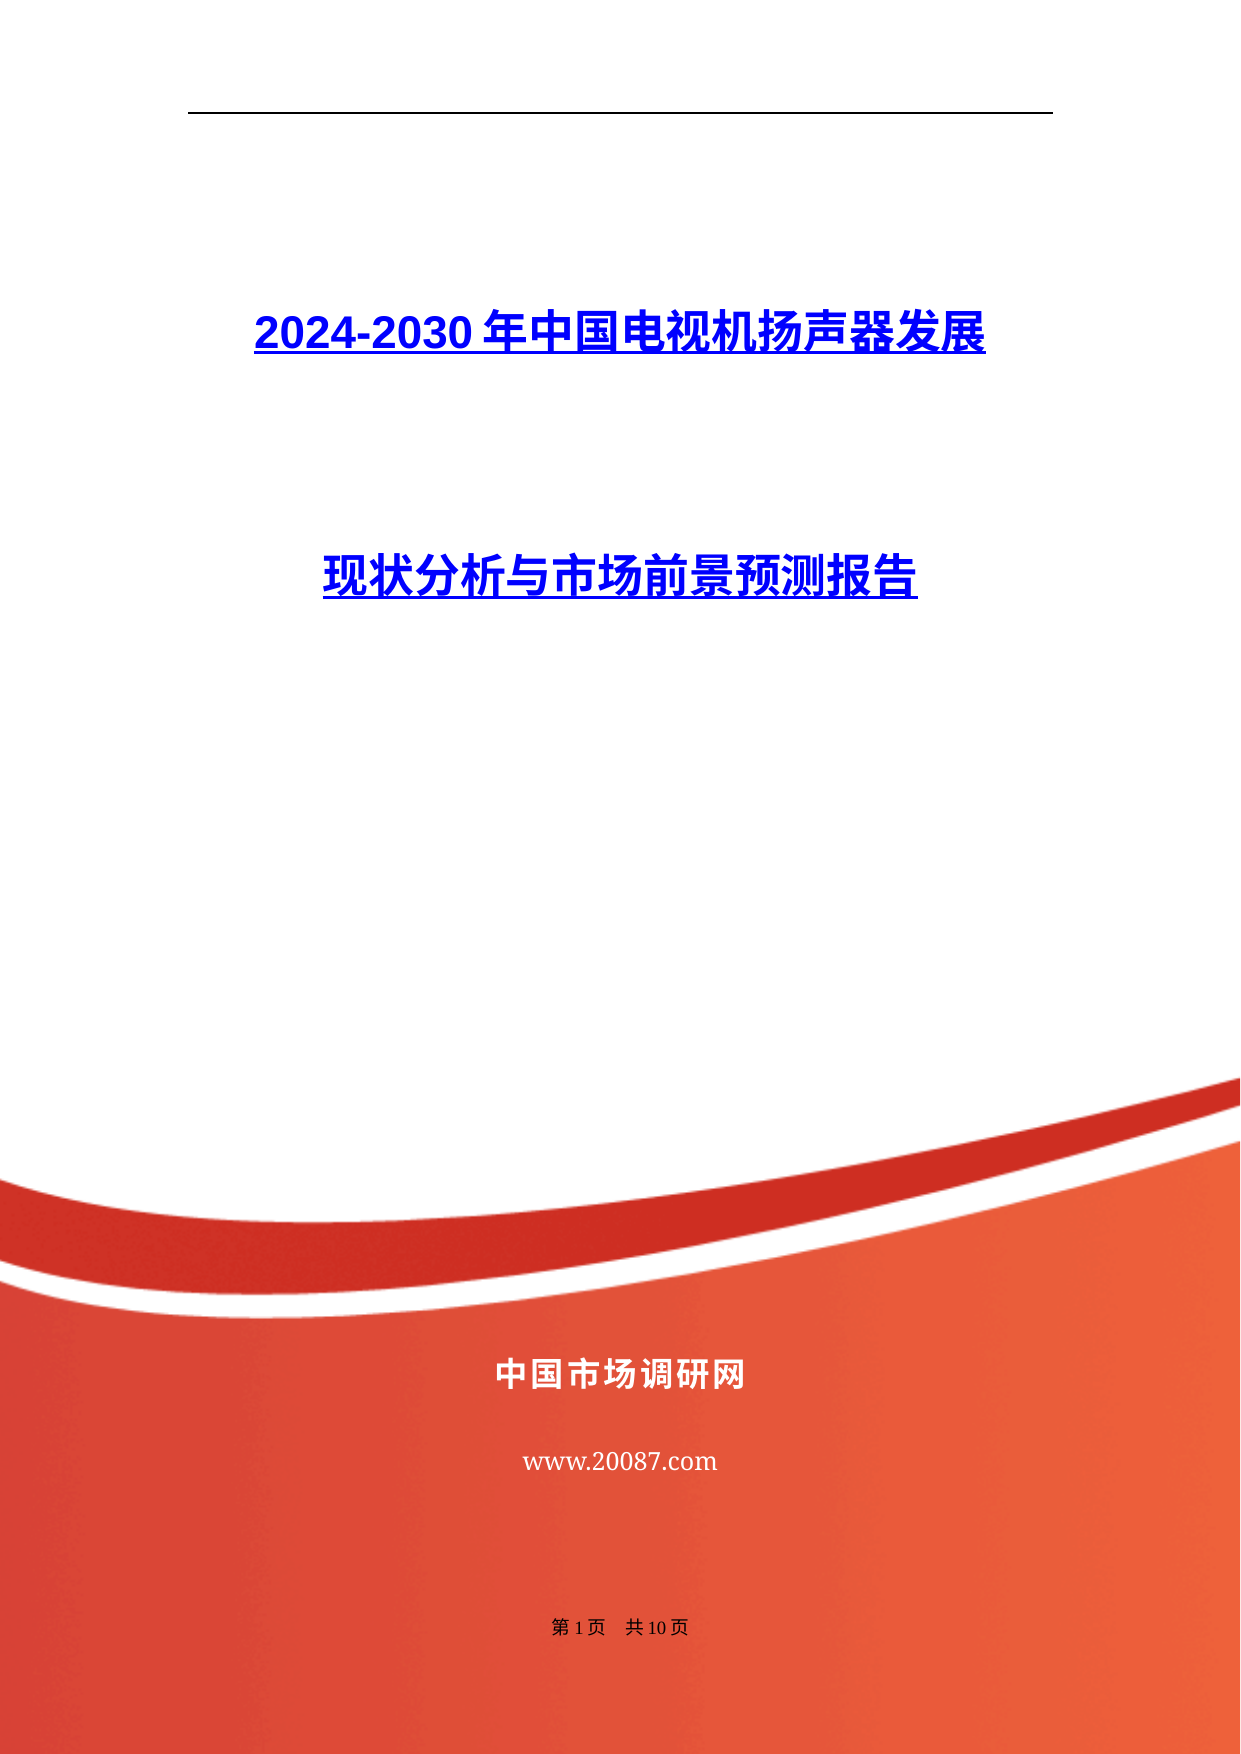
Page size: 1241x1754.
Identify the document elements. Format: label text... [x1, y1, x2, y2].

text www.20087.com [187, 1428, 1053, 1493]
picture [0, 1006, 1241, 1754]
table_header 2024-2030年中国电视机扬声器发展现状分析与市场前景预测报告 [188, 207, 1053, 773]
subtitle 中国市场调研网 [187, 1339, 1053, 1404]
